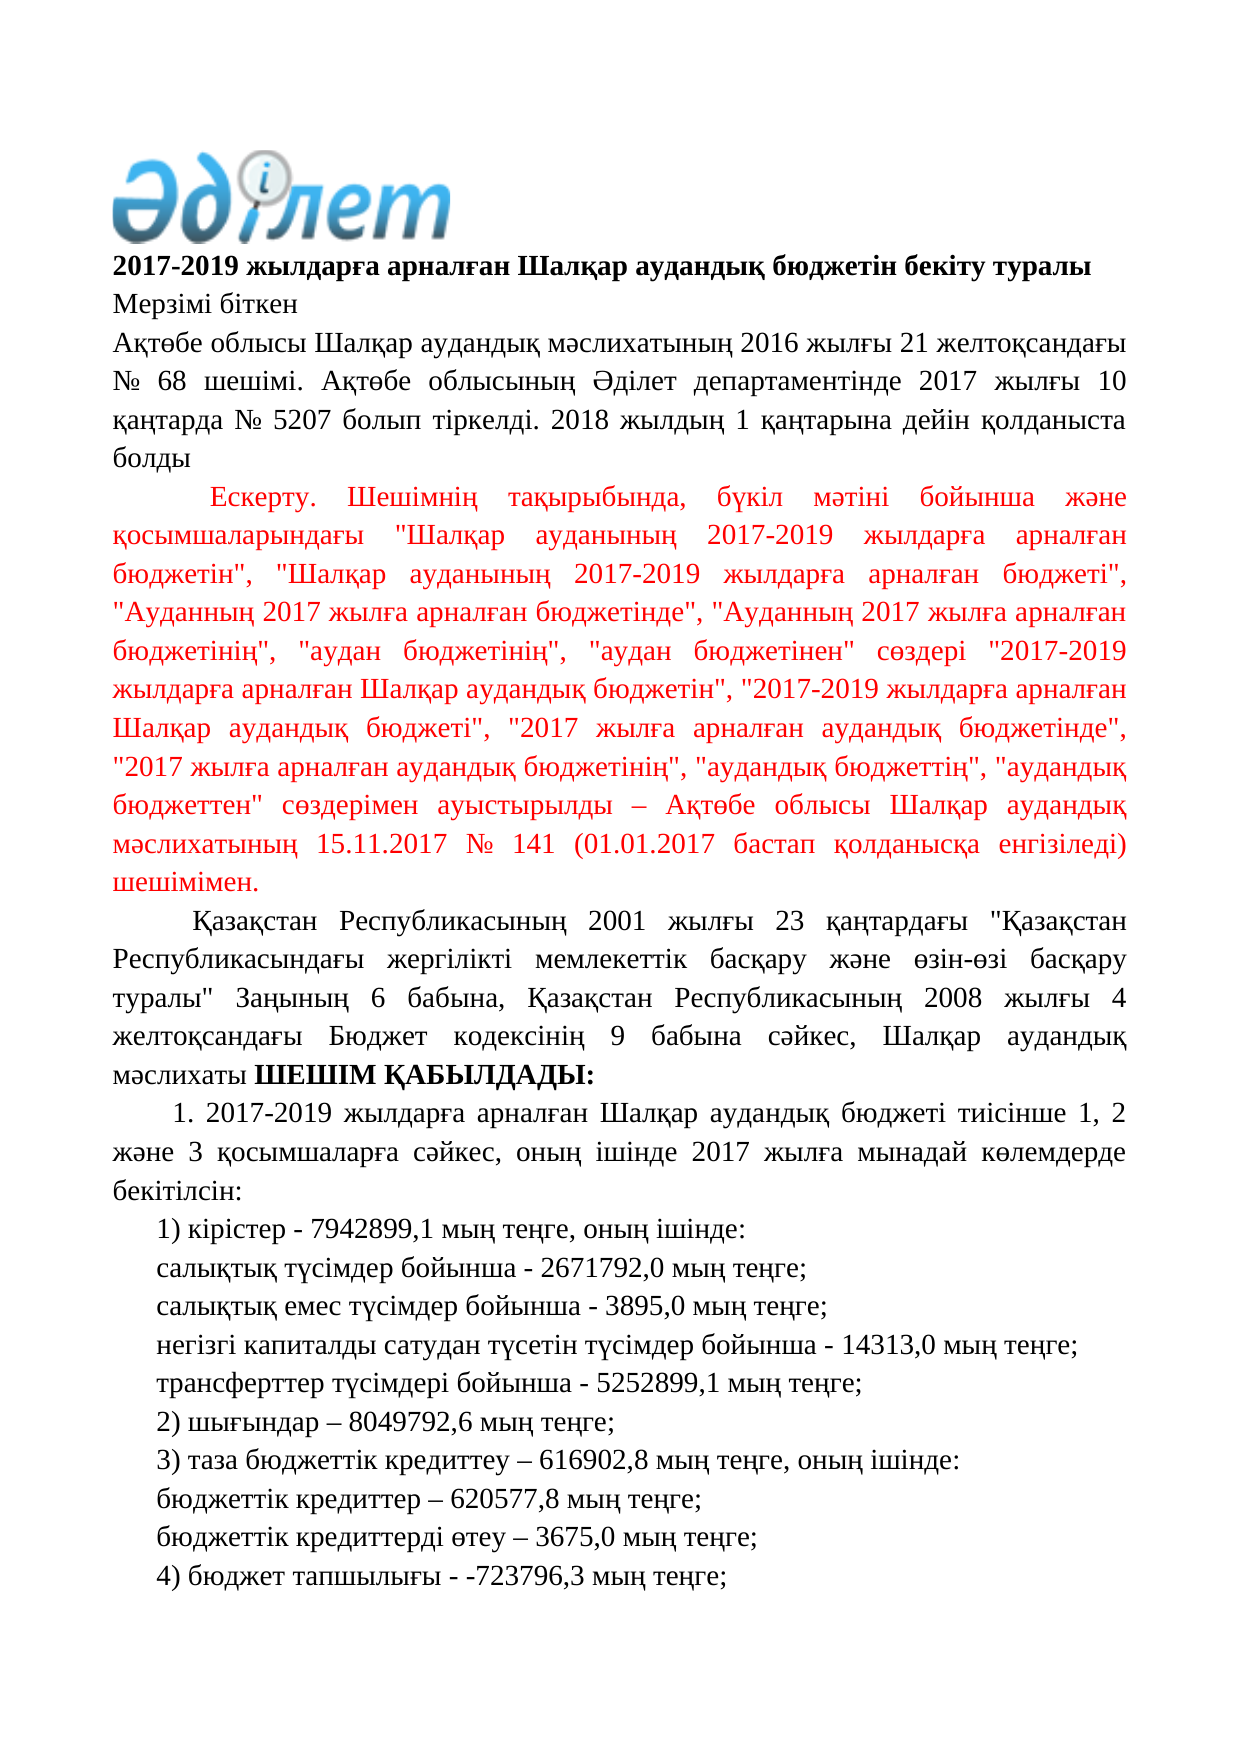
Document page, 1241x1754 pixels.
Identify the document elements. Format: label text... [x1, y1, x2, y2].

text негізгі капиталды сатудан түсетін түсімдер бойынша - 14313,0 мың теңге; [112, 1327, 1128, 1360]
text 2) шығындар – 8049792,6 мың теңге; [112, 1404, 1128, 1437]
text 3) таза бюджеттік кредиттеу – 616902,8 мың теңге, оның ішінде: [112, 1442, 1128, 1476]
text бюджеттік кредиттер – 620577,8 мың теңге; [112, 1481, 1128, 1514]
text 2017-2019 жылдарға арналған Шалқар аудандық бюджетін бекіту туралы [112, 248, 1128, 281]
text салықтық түсімдер бойынша - 2671792,0 мың теңге; [112, 1250, 1128, 1283]
text Ескерту. Шешімнің тақырыбында, бүкіл мәтіні бойынша және қосымшаларындағы "Шалқар ауданының 2017-2019 жылдарға арналған бюджетін", "Шалқар ауданының 2017-2019 жылдарға арналған бюджеті", "Ауданның 2017 жылға арналған бюджетінде", "Ауданның 2017 жылға арналған бюджетінің", "аудан бюджетінің", "аудан бюджетінен" сөздері "2017-2019 жылдарға арналған Шалқар аудандық бюджетін", "2017-2019 жылдарға арналған Шалқар аудандық бюджеті", "2017 жылға арналған аудандық бюджетінде", "2017 жылға арналған аудандық бюджетінің", "аудандық бюджеттің", "аудандық бюджеттен" сөздерімен ауыстырылды – Ақтөбе облысы Шалқар аудандық мәслихатының 15.11.2017 № 141 (01.01.2017 бастап қолданысқа енгізіледі) шешімімен. [112, 479, 1128, 898]
text салықтық емес түсімдер бойынша - 3895,0 мың теңге; [112, 1288, 1128, 1322]
text Ақтөбе облысы Шалқар аудандық мәслихатының 2016 жылғы 21 желтоқсандағы № 68 шешімі. Ақтөбе облысының Әділет департаментінде 2017 жылғы 10 қаңтарда № 5207 болып тіркелді. 2018 жылдың 1 қаңтарына дейін қолданыста болды [112, 325, 1128, 474]
text 1) кірістер - 7942899,1 мың теңге, оның ішінде: [112, 1211, 1128, 1245]
text 4) бюджет тапшылығы - -723796,3 мың теңге; [112, 1558, 1128, 1592]
text бюджеттік кредиттерді өтеу – 3675,0 мың теңге; [112, 1519, 1128, 1553]
picture [112, 150, 451, 244]
text 1. 2017-2019 жылдарға арналған Шалқар аудандық бюджеті тиісінше 1, 2 және 3 қосымшаларға сәйкес, оның ішінде 2017 жылға мынадай көлемдерде бекітілсін: [112, 1096, 1128, 1206]
text Қазақстан Республикасының 2001 жылғы 23 қаңтардағы "Қазақстан Республикасындағы жергілікті мемлекеттік басқару және өзін-өзі басқару туралы" Заңының 6 бабына, Қазақстан Республикасының 2008 жылғы 4 желтоқсандағы Бюджет кодексінің 9 бабына сәйкес, Шалқар аудандық мәслихаты ШЕШІМ ҚАБЫЛДАДЫ: [112, 903, 1128, 1091]
text Мерзімі біткен [112, 286, 1128, 320]
text трансферттер түсімдері бойынша - 5252899,1 мың теңге; [112, 1365, 1128, 1399]
